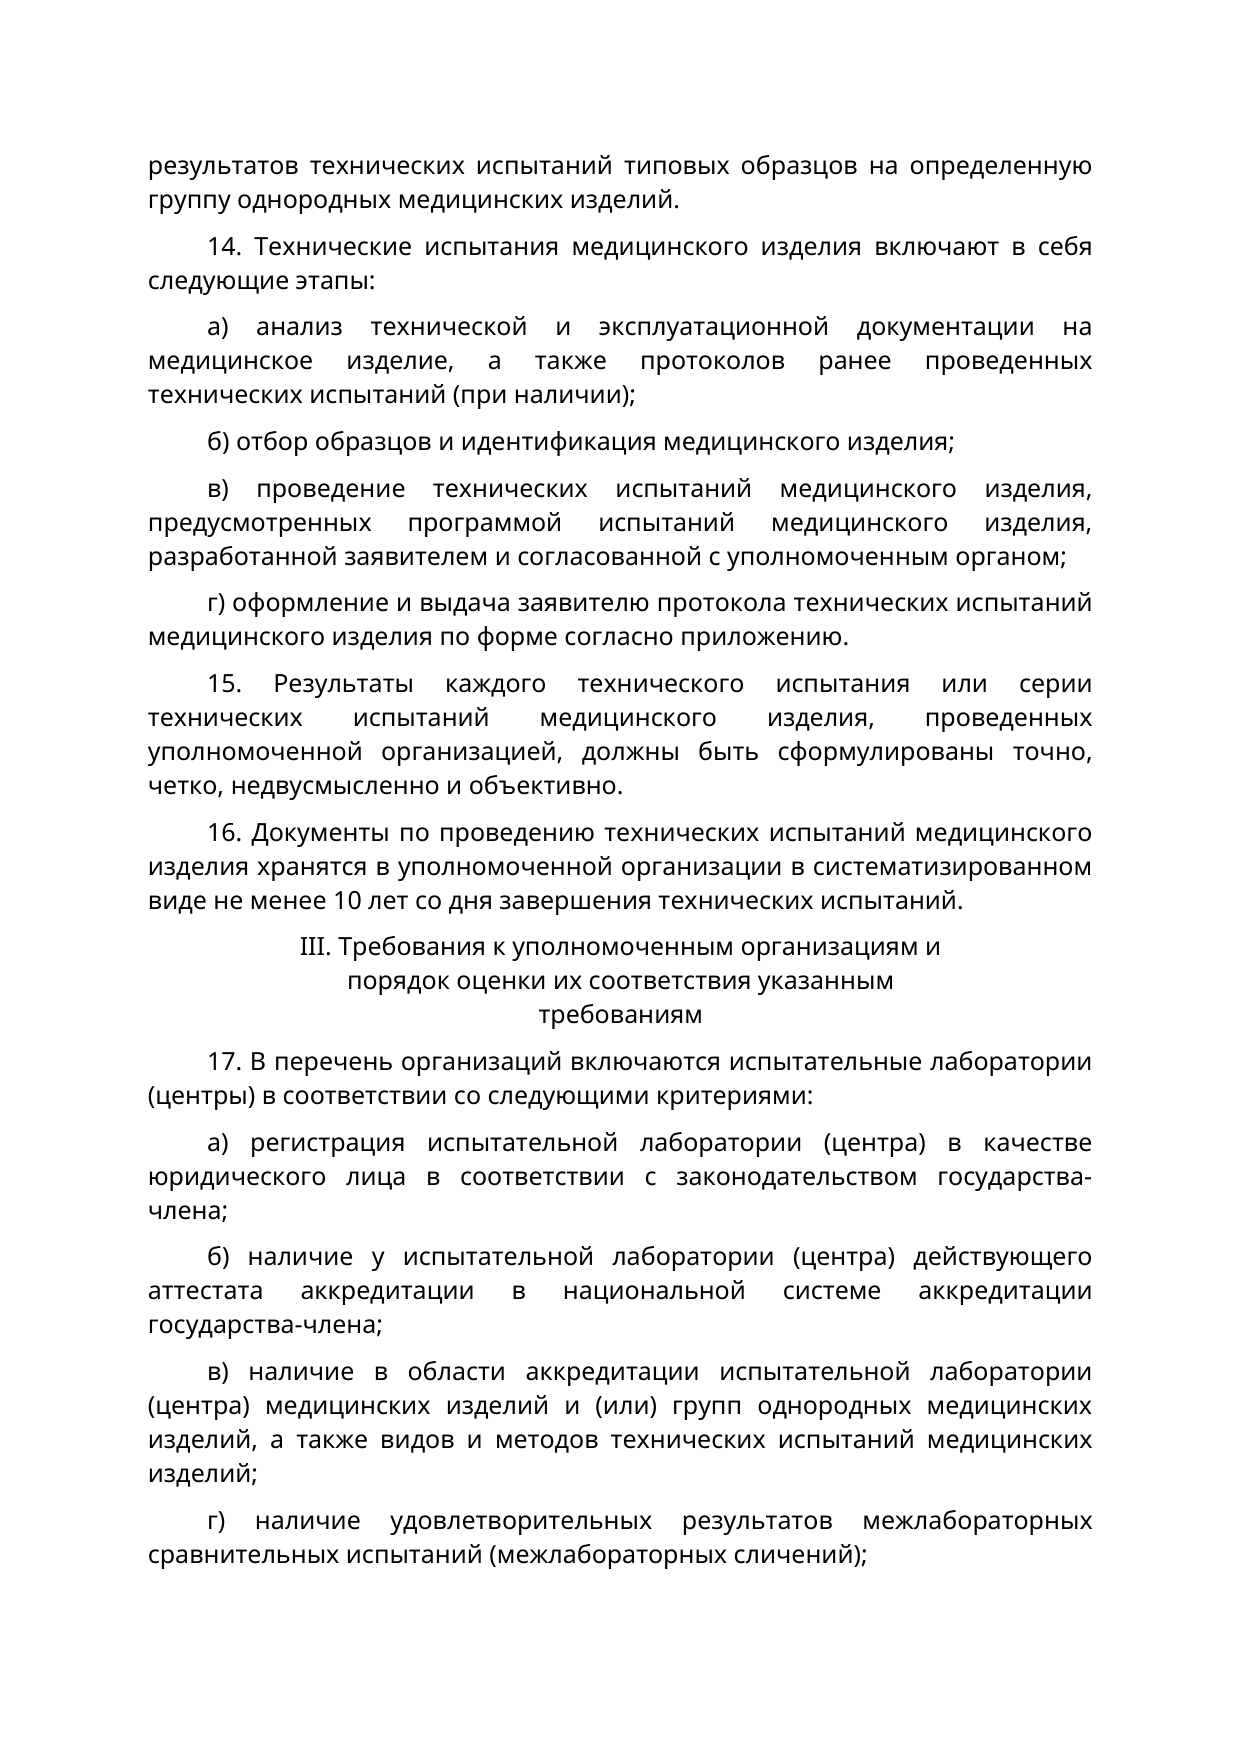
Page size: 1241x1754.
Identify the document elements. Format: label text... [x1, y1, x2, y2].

text в) наличие в области аккредитации испытательной лаборатории (центра) медицинских изделий и (или) групп однородных медицинских изделий, а также видов и методов технических испытаний медицинских изделий; [148, 1354, 1093, 1490]
text г) оформление и выдача заявителю протокола технических испытаний медицинского изделия по форме согласно приложению. [148, 585, 1093, 653]
text 17. В перечень организаций включаются испытательные лаборатории (центры) в соответствии со следующими критериями: [148, 1044, 1093, 1112]
text III. Требования к уполномоченным организациям и порядок оценки их соответствия указанным требованиям [266, 929, 975, 1031]
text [148, 148, 1093, 216]
text г) наличие удовлетворительных результатов межлабораторных сравнительных испытаний (межлабораторных сличений); [148, 1502, 1093, 1571]
text в) проведение технических испытаний медицинского изделия, предусмотренных программой испытаний медицинского изделия, разработанной заявителем и согласованной с уполномоченным органом; [148, 470, 1093, 572]
text 14. Технические испытания медицинского изделия включают в себя следующие этапы: [148, 228, 1093, 296]
text а) регистрация испытательной лаборатории (центра) в качестве юридического лица в соответствии с законодательством государства- члена; [148, 1124, 1093, 1226]
text а) анализ технической и эксплуатационной документации на медицинское изделие, а также протоколов ранее проведенных технических испытаний (при наличии); [148, 309, 1093, 411]
text 15. Результаты каждого технического испытания или серии технических испытаний медицинского изделия, проведенных уполномоченной организацией, должны быть сформулированы точно, четко, недвусмысленно и объективно. [148, 666, 1093, 802]
text б) наличие у испытательной лаборатории (центра) действующего аттестата аккредитации в национальной системе аккредитации государства-члена; [148, 1239, 1093, 1341]
text б) отбор образцов и идентификация медицинского изделия; [148, 424, 1093, 458]
text 16. Документы по проведению технических испытаний медицинского изделия хранятся в уполномоченной организации в систематизированном виде не менее 10 лет со дня завершения технических испытаний. [148, 814, 1093, 916]
